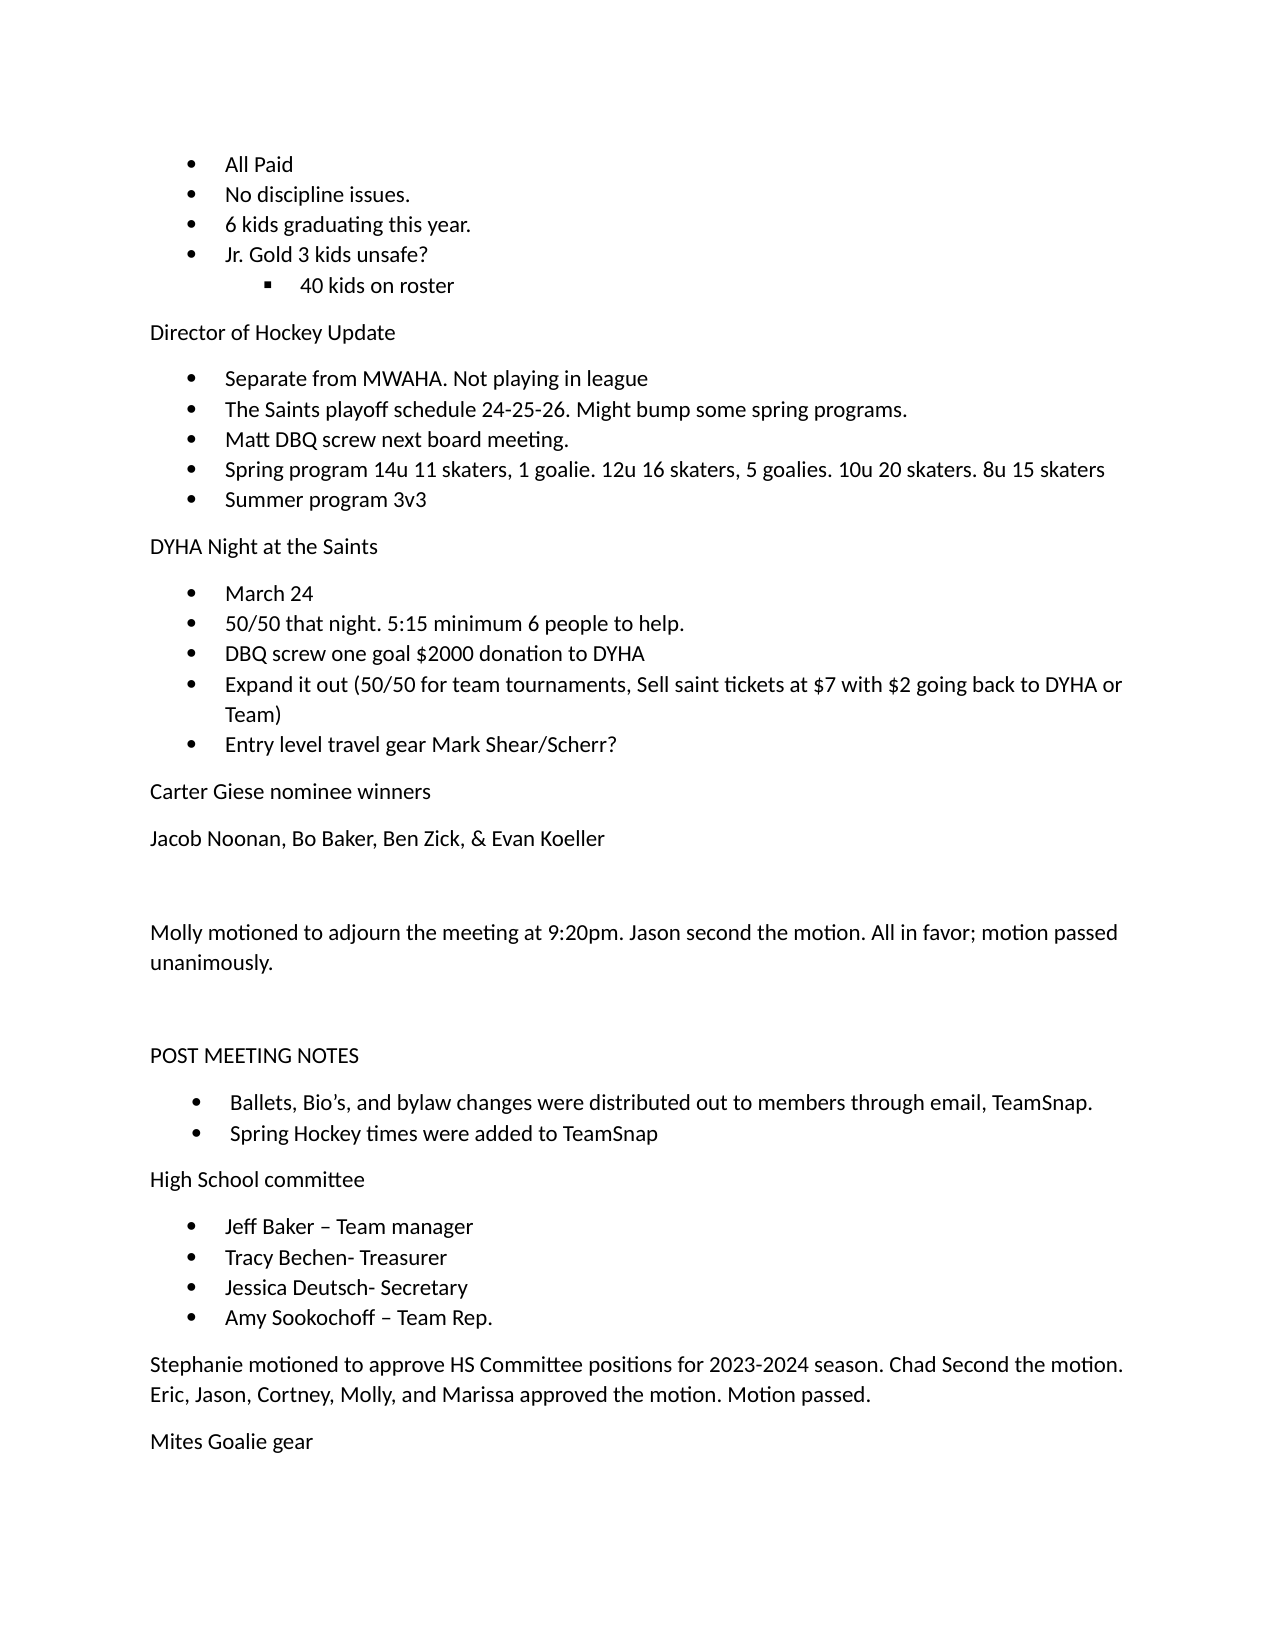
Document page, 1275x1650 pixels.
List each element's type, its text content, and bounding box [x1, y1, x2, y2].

text Carter Giese nominee winners [150, 777, 1125, 805]
list The Saints playoff schedule 24-25-26. Might bump some spring programs. [187, 395, 1125, 423]
list Separate from MWAHA. Not playing in league [187, 364, 1125, 393]
list Summer program 3v3 [187, 485, 1125, 513]
list 6 kids graduating this year. [187, 210, 1125, 238]
text POST MEETING NOTES [150, 1042, 1125, 1070]
list March 24 [187, 579, 1125, 607]
list All Paid [187, 150, 1125, 178]
list Matt DBQ screw next board meeting. [187, 425, 1125, 453]
text High School committee [150, 1166, 1125, 1194]
text Jacob Noonan, Bo Baker, Ben Zick, & Evan Koeller [150, 824, 1125, 852]
list Tracy Bechen- Treasurer [187, 1243, 1125, 1271]
list 50/50 that night. 5:15 minimum 6 people to help. [187, 609, 1125, 637]
text Mites Goalie gear [150, 1427, 1125, 1455]
list Entry level travel gear Mark Shear/Scherr? [187, 730, 1125, 758]
list Amy Sookochoff – Team Rep. [187, 1303, 1125, 1331]
text Stephanie motioned to approve HS Committee positions for 2023-2024 season. Chad Second the motion. Eric, Jason, Cortney, Molly, and Marissa approved the motion. Motion passed. [150, 1350, 1125, 1408]
list Jessica Deutsch- Secretary [187, 1273, 1125, 1301]
list Jr. Gold 3 kids unsafe? [187, 241, 1125, 269]
list 40 kids on roster [262, 271, 1125, 299]
list DBQ screw one goal $2000 donation to DYHA [187, 639, 1125, 668]
list Ballets, Bio’s, and bylaw changes were distributed out to members through email, TeamSnap. [192, 1088, 1125, 1117]
text DYHA Night at the Saints [150, 532, 1125, 560]
list Spring Hockey times were added to TeamSnap [192, 1119, 1125, 1147]
list Spring program 14u 11 skaters, 1 goalie. 12u 16 skaters, 5 goalies. 10u 20 skaters. 8u 15 skaters [187, 455, 1125, 483]
list Jeff Baker – Team manager [187, 1212, 1125, 1241]
list Expand it out (50/50 for team tournaments, Sell saint tickets at $7 with $2 going back to DYHA or Team) [187, 670, 1125, 728]
text Molly motioned to adjourn the meeting at 9:20pm. Jason second the motion. All in favor; motion passed unanimously. [150, 918, 1125, 976]
list No discipline issues. [187, 180, 1125, 208]
text Director of Hockey Update [150, 318, 1125, 346]
